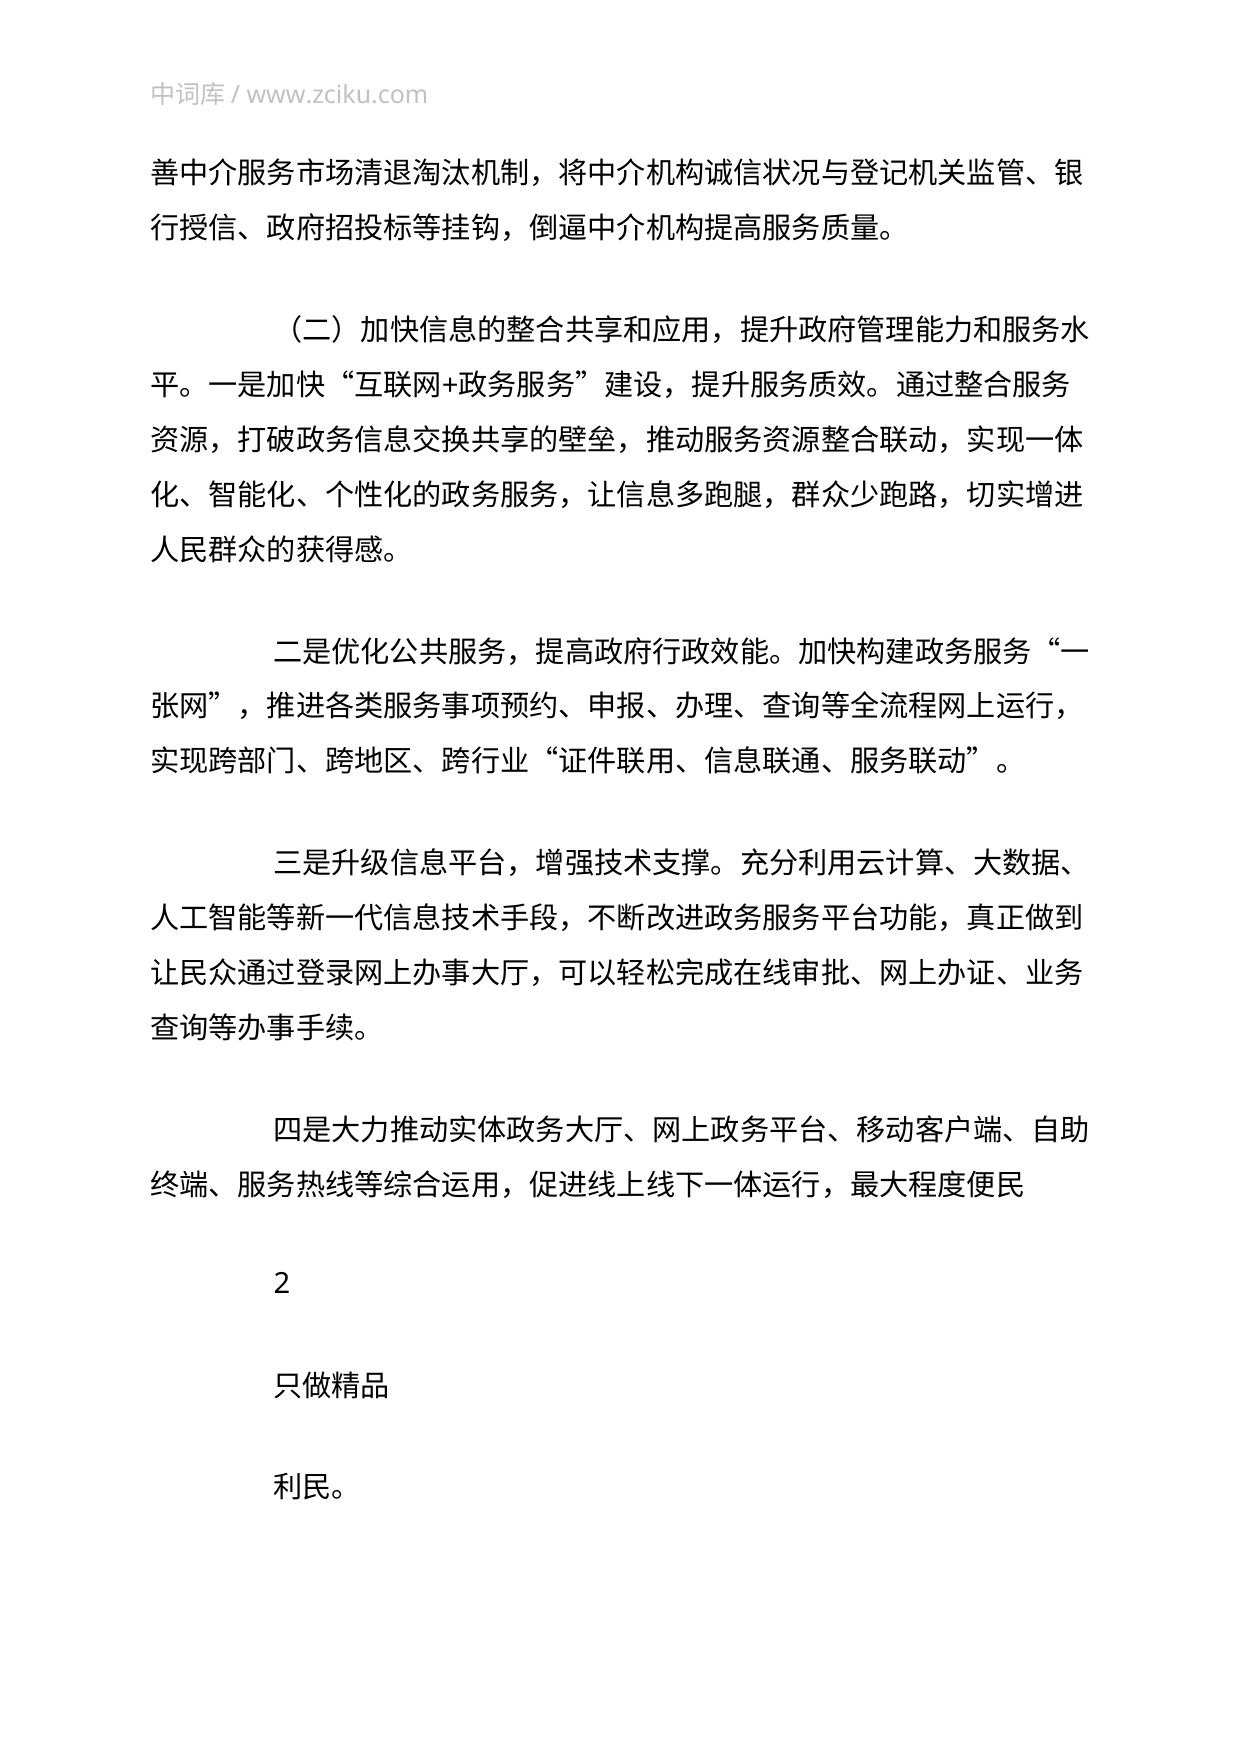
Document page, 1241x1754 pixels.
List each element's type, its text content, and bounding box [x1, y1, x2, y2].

text 只做精品 [150, 1362, 1090, 1404]
text （二）加快信息的整合共享和应用，提升政府管理能力和服务水平。一是加快“互联网+政务服务”建设，提升服务质效。通过整合服务资源，打破政务信息交换共享的壁垒，推动服务资源整合联动，实现一体化、智能化、个性化的政务服务，让信息多跑腿，群众少跑路，切实增进人民群众的获得感。 [150, 307, 1090, 569]
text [150, 150, 1090, 247]
text 2 [150, 1263, 1090, 1302]
text 利民。 [150, 1464, 1090, 1506]
text 二是优化公共服务，提高政府行政效能。加快构建政务服务“一张网”，推进各类服务事项预约、申报、办理、查询等全流程网上运行，实现跨部门、跨地区、跨行业“证件联用、信息联通、服务联动”。 [150, 628, 1090, 780]
text 三是升级信息平台，增强技术支撑。充分利用云计算、大数据、人工智能等新一代信息技术手段，不断改进政务服务平台功能，真正做到让民众通过登录网上办事大厅，可以轻松完成在线审批、网上办证、业务查询等办事手续。 [150, 840, 1090, 1047]
text 四是大力推动实体政务大厅、网上政务平台、移动客户端、自助终端、服务热线等综合运用，促进线上线下一体运行，最大程度便民 [150, 1106, 1090, 1203]
